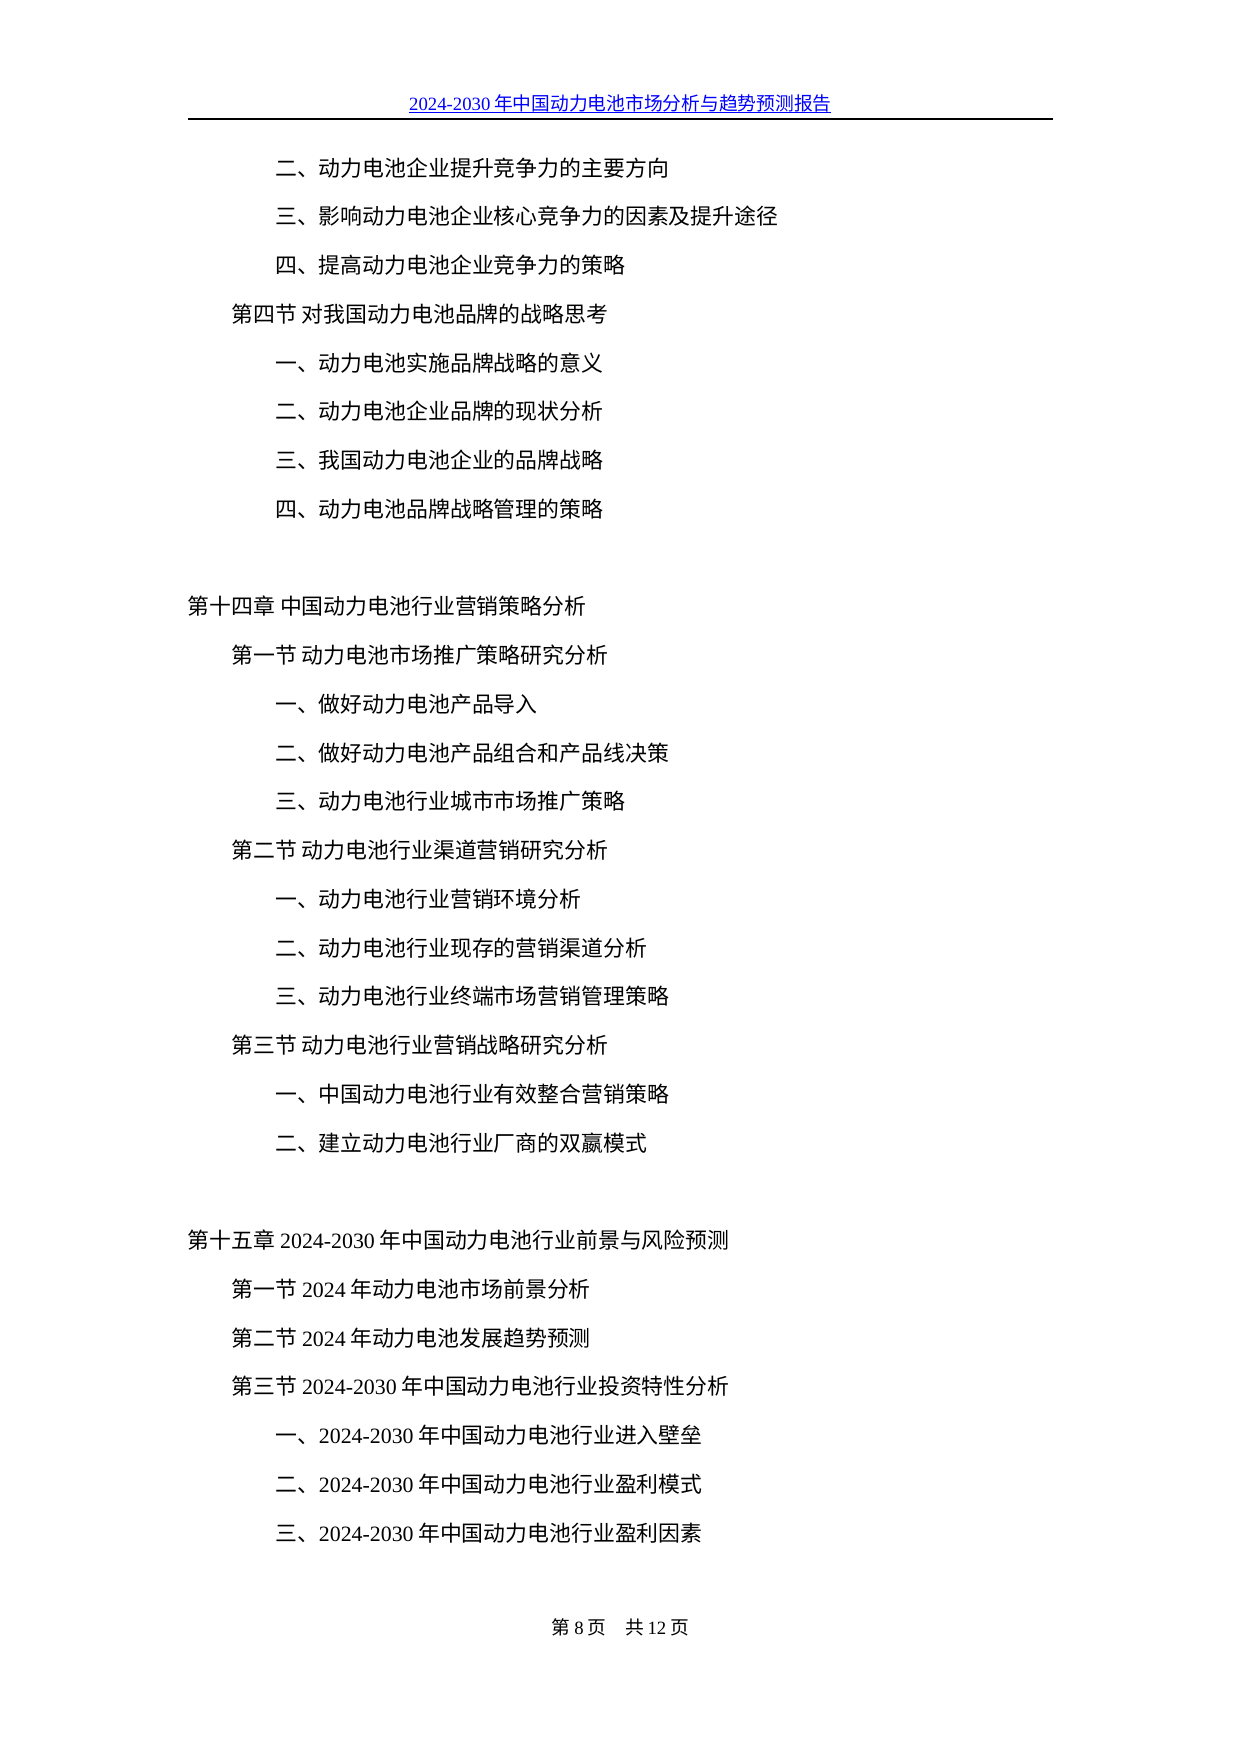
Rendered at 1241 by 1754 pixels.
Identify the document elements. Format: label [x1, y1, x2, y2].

text [187, 150, 1053, 1548]
